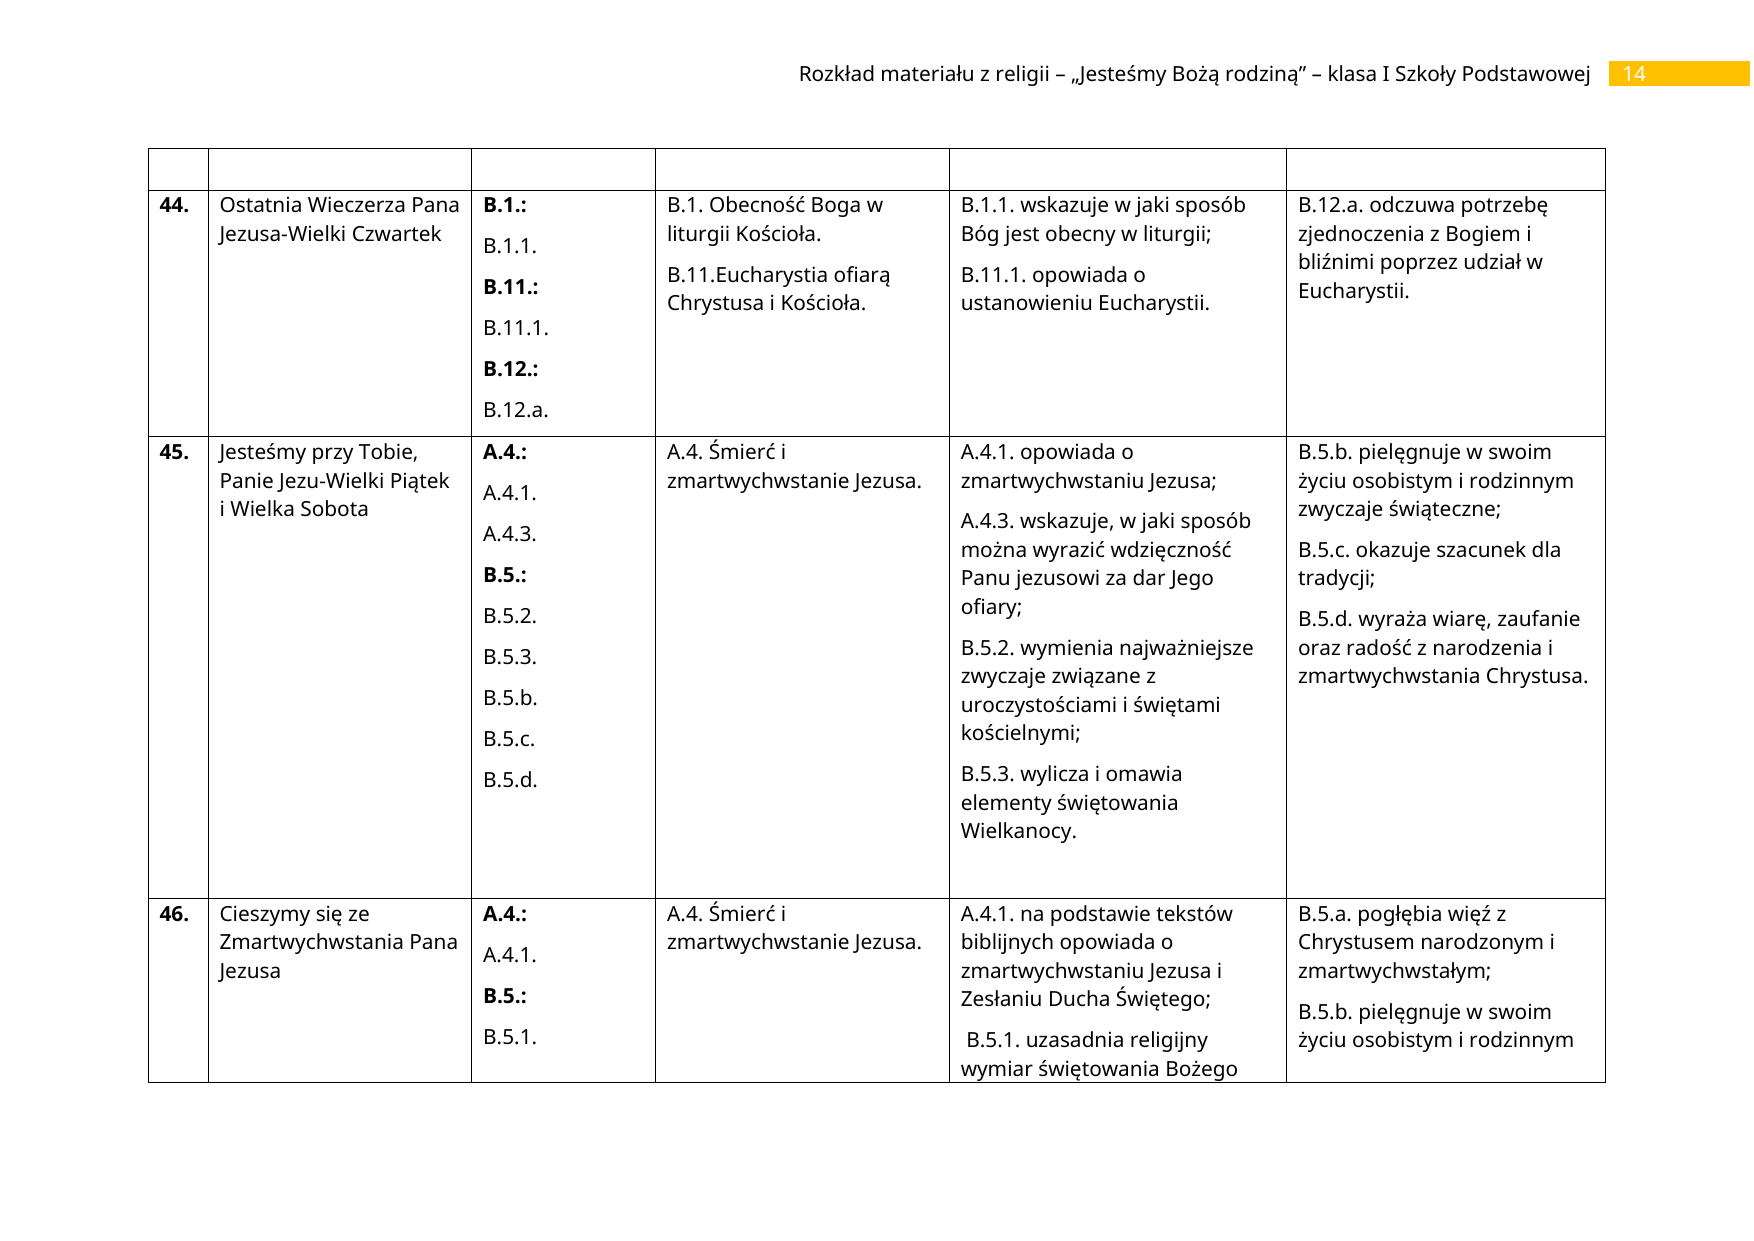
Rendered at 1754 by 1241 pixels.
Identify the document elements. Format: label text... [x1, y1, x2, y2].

table_cell [149, 437, 208, 898]
table_cell Ostatnia Wieczerza Pana Jezusa-Wielki Czwartek [209, 191, 471, 436]
table_cell A.4. Śmierć i zmartwychwstanie Jezusa. [656, 437, 949, 898]
table_cell A.4.1. opowiada o zmartwychwstaniu Jezusa; A.4.3. wskazuje, w jaki sposób można wyrazić wdzięczność Panu jezusowi za dar Jego ofiary; B.5.2. wymienia najważniejsze zwyczaje związane z uroczystościami i świętami kościelnymi; B.5.3. wylicza i omawia elementy świętowania Wielkanocy. [950, 437, 1286, 898]
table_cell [950, 149, 1286, 189]
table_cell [1287, 899, 1605, 1082]
table_cell B.1.: B.1.1. B.11.: B.11.1. B.12.: B.12.a. [472, 191, 655, 436]
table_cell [472, 899, 655, 1082]
table_cell [149, 899, 208, 1082]
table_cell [950, 899, 1286, 1082]
table_cell [149, 191, 208, 436]
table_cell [656, 149, 949, 189]
table_cell A.4.: A.4.1. A.4.3. B.5.: B.5.2. B.5.3. B.5.b. B.5.c. B.5.d. [472, 437, 655, 898]
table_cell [1287, 149, 1605, 189]
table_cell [472, 149, 655, 189]
table_cell B.5.b. pielęgnuje w swoim życiu osobistym i rodzinnym zwyczaje świąteczne; B.5.c. okazuje szacunek dla tradycji; B.5.d. wyraża wiarę, zaufanie oraz radość z narodzenia i zmartwychwstania Chrystusa. [1287, 437, 1605, 898]
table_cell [209, 149, 471, 189]
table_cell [209, 899, 471, 1082]
table_cell [149, 149, 208, 189]
table_cell B.12.a. odczuwa potrzebę zjednoczenia z Bogiem i bliźnimi poprzez udział w Eucharystii. [1287, 191, 1605, 436]
table_cell Jesteśmy przy Tobie, Panie Jezu-Wielki Piątek i Wielka Sobota [209, 437, 471, 898]
table_cell B.1.1. wskazuje w jaki sposób Bóg jest obecny w liturgii; B.11.1. opowiada o ustanowieniu Eucharystii. [950, 191, 1286, 436]
table_cell B.1. Obecność Boga w liturgii Kościoła. B.11.Eucharystia ofiarą Chrystusa i Kościoła. [656, 191, 949, 436]
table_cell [656, 899, 949, 1082]
